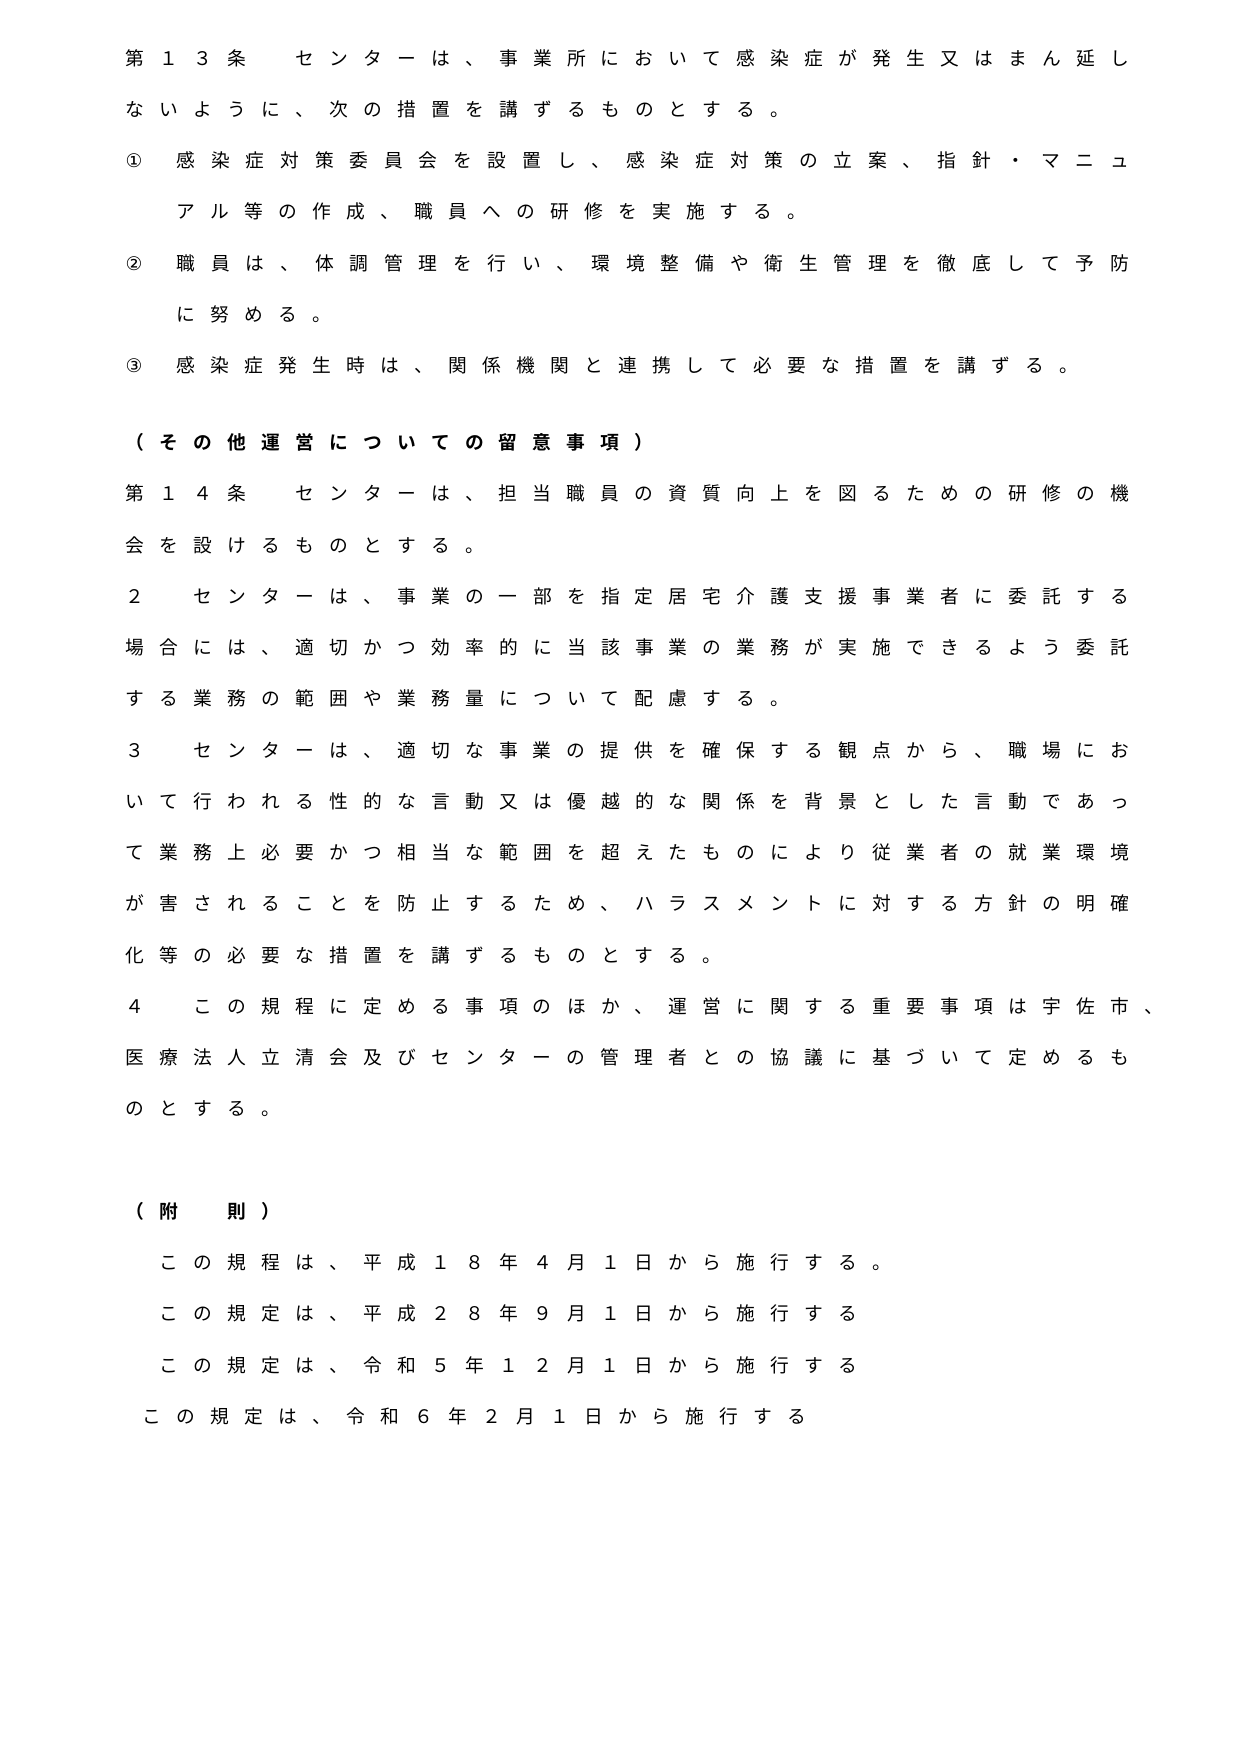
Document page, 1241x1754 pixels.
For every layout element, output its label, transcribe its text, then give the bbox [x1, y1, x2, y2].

list 職員は、体調管理を行い、環境整備や衛生管理を徹底して予防に努める。 [125, 236, 1144, 339]
text （その他運営についての留意事項） [125, 416, 1144, 467]
text ４ この規程に定める事項のほか、運営に関する重要事項は宇佐市、医療法人立清会及びセンターの管理者との協議に基づいて定めるものとする。 [125, 979, 1144, 1133]
text ３ センターは、適切な事業の提供を確保する観点から、職場において行われる性的な言動又は優越的な関係を背景とした言動であって業務上必要かつ相当な範囲を超えたものにより従業者の就業環境が害されることを防止するため、ハラスメントに対する方針の明確化等の必要な措置を講ずるものとする。 [125, 723, 1144, 979]
text この規定は、平成２８年９月１日から施行する [125, 1287, 1144, 1338]
text 第１４条 センターは、担当職員の資質向上を図るための研修の機会を設けるものとする。 [125, 467, 1144, 569]
text ２ センターは、事業の一部を指定居宅介護支援事業者に委託する場合には、適切かつ効率的に当該事業の業務が実施できるよう委託する業務の範囲や業務量について配慮する。 [125, 569, 1144, 723]
text 第１３条 センターは、事業所において感染症が発生又はまん延しないように、次の措置を講ずるものとする。 [125, 31, 1144, 134]
list 感染症対策委員会を設置し、感染症対策の立案、指針・マニュアル等の作成、職員への研修を実施する。 [125, 134, 1144, 236]
list 感染症発生時は、関係機関と連携して必要な措置を講ずる。 [125, 339, 1144, 390]
text （附 則） [125, 1184, 1144, 1236]
text この規定は、令和５年１２月１日から施行する [125, 1338, 1144, 1389]
text この規程は、平成１８年４月１日から施行する。 [125, 1236, 1144, 1287]
text この規定は、令和６年２月１日から施行する [125, 1389, 1144, 1441]
